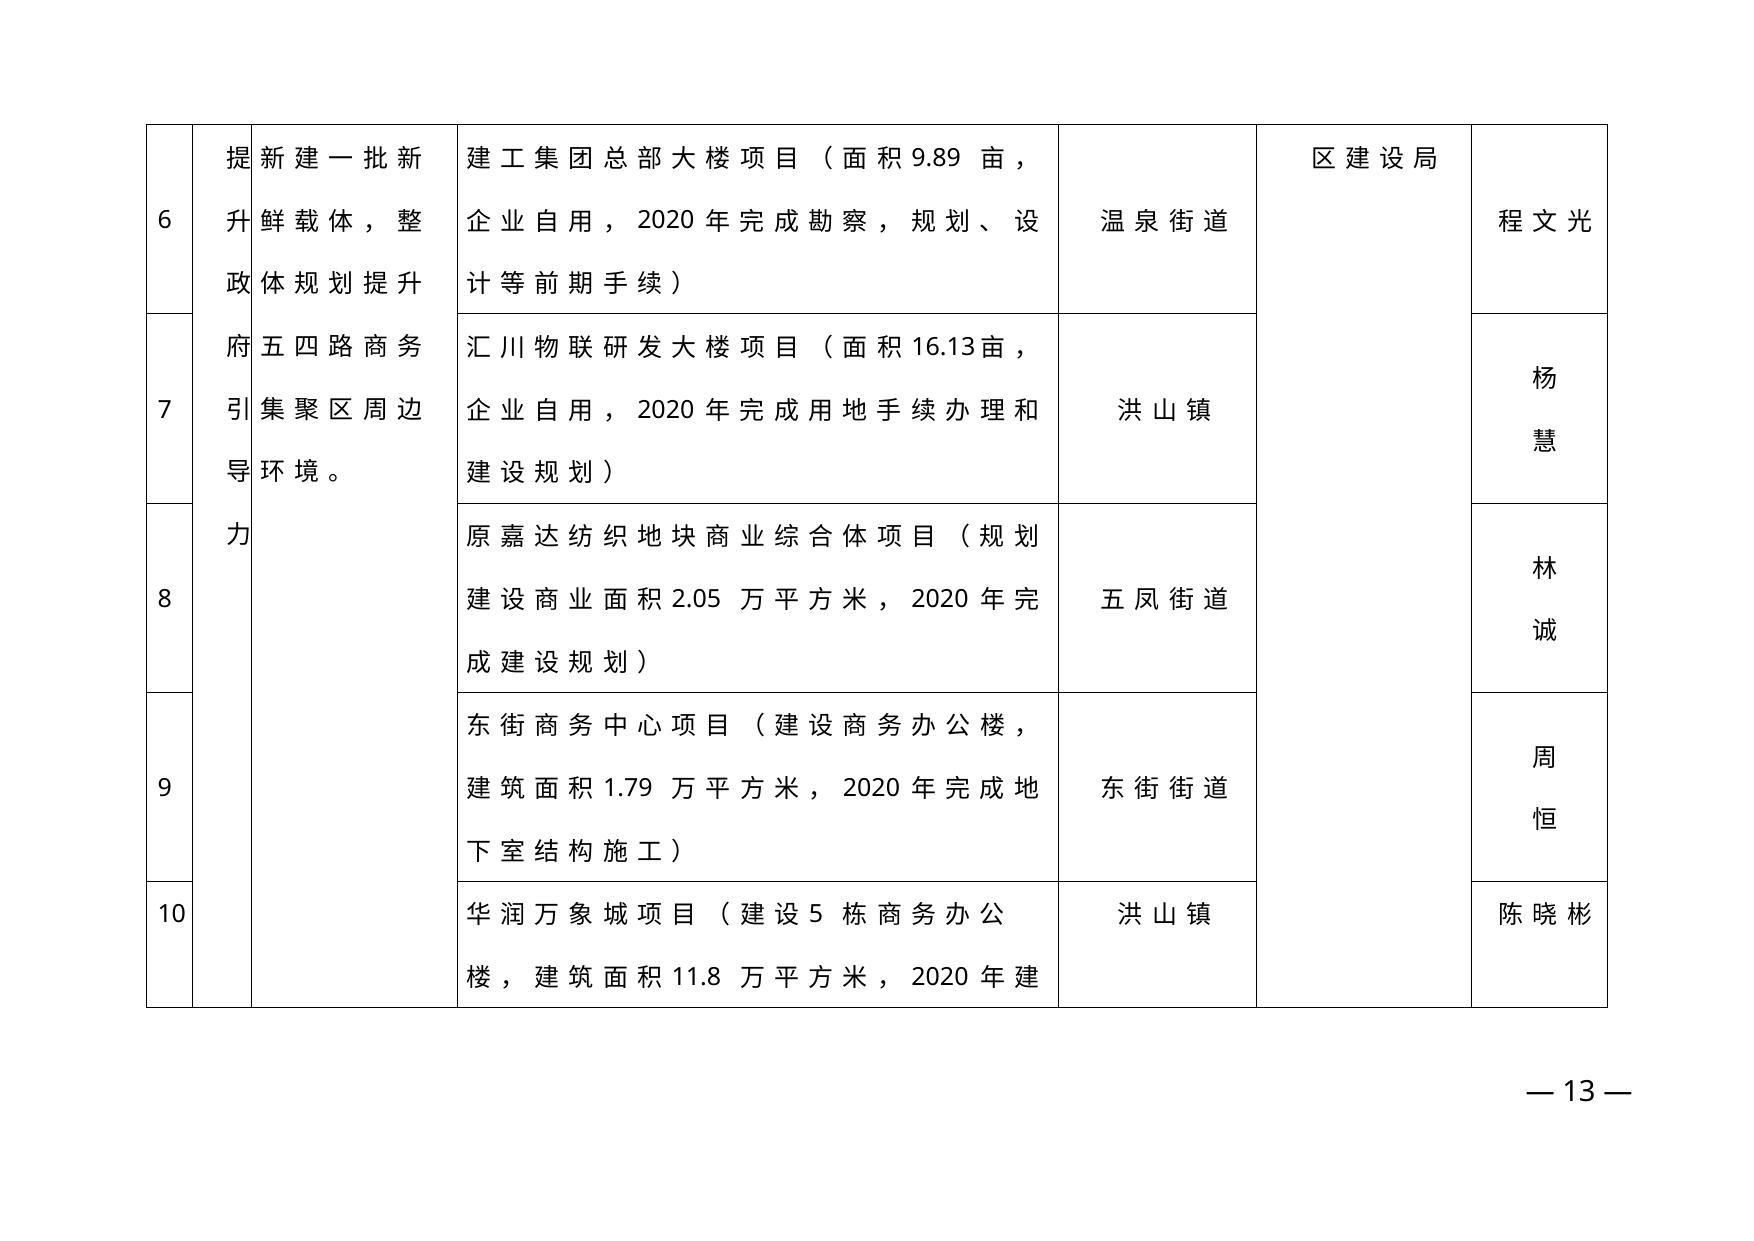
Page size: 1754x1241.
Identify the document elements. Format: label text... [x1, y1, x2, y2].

table_cell 10 [147, 882, 192, 1007]
table_cell 周 恒 [1472, 693, 1607, 881]
table_cell 东街街道 [1059, 693, 1256, 881]
table_cell 汇川物联研发大楼项目（面积16.13亩，企业自用，2020年完成用地手续办理和建设规划） [458, 314, 1058, 502]
table_cell 杨 慧 [1472, 314, 1607, 502]
table_cell 9 [147, 693, 192, 881]
table_cell 陈晓彬 [1472, 882, 1607, 1007]
table_cell 原嘉达纺织地块商业综合体项目（规划建设商业面积2.05万平方米，2020年完成建设规划） [458, 504, 1058, 692]
table_cell 8 [147, 504, 192, 692]
table_cell 温泉街道 [1059, 125, 1256, 313]
table_cell 7 [147, 314, 192, 502]
table_cell 洪山镇 [1059, 882, 1256, 1007]
table_cell 6 [147, 125, 192, 313]
table_cell 洪山镇 [1059, 314, 1256, 502]
table_cell 新建一批新鲜载体，整体规划提升五四路商务集聚区周边环境。 [252, 125, 457, 1007]
table_cell 林 诚 [1472, 504, 1607, 692]
table_cell 区建设局 [1257, 125, 1471, 1007]
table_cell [458, 882, 1058, 1007]
table_cell 程文光 [1472, 125, 1607, 313]
table_cell 建工集团总部大楼项目（面积9.89亩，企业自用，2020年完成勘察，规划、设计等前期手续） [458, 125, 1058, 313]
table_cell 五凤街道 [1059, 504, 1256, 692]
table_cell 提升政府引导力 [193, 125, 251, 1007]
table_cell 东街商务中心项目（建设商务办公楼，建筑面积1.79万平方米，2020年完成地下室结构施工） [458, 693, 1058, 881]
